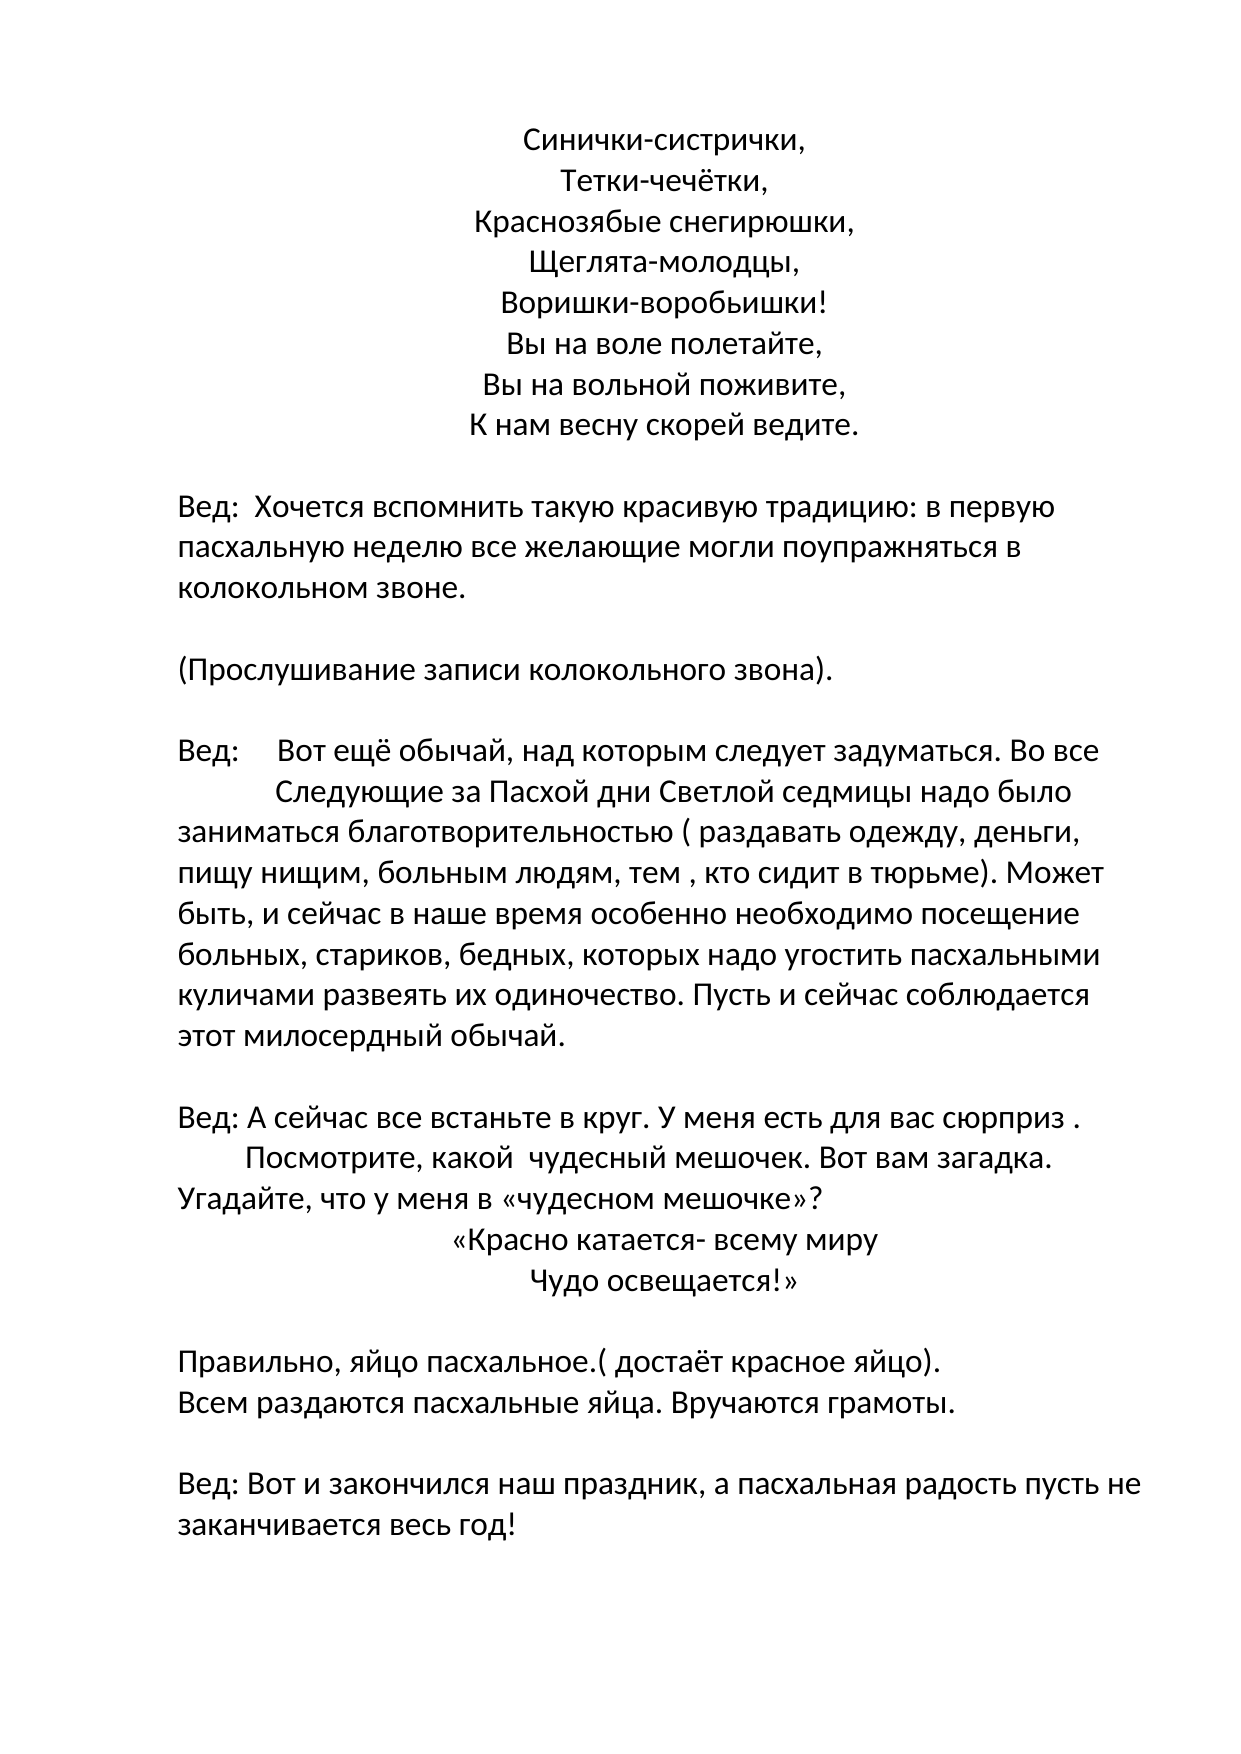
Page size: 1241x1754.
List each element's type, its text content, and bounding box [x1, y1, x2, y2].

text Посмотрите, какой чудесный мешочек. Вот вам загадка. Угадайте, что у меня в «чудесном мешочке»? [177, 1136, 1152, 1218]
text Синички-систрички, [177, 118, 1152, 159]
text Тетки-чечётки, [177, 159, 1152, 199]
text К нам весну скорей ведите. [177, 403, 1152, 444]
text Чудо освещается!» [177, 1258, 1152, 1299]
text Вы на воле полетайте, [177, 322, 1152, 362]
text Правильно, яйцо пасхальное.( достаёт красное яйцо). [177, 1340, 1152, 1381]
text Следующие за Пасхой дни Светлой седмицы надо было заниматься благотворительностью ( раздавать одежду, деньги, пищу нищим, больным людям, тем , кто сидит в тюрьме). Может быть, и сейчас в наше время особенно необходимо посещение больных, стариков, бедных, которых надо угостить пасхальными куличами развеять их одиночество. Пусть и сейчас соблюдается этот милосердный обычай. [177, 770, 1152, 1055]
text «Красно катается- всему миру [177, 1218, 1152, 1258]
text Щеглята-молодцы, [177, 240, 1152, 281]
text Вед: Вот ещё обычай, над которым следует задуматься. Во все [177, 729, 1152, 770]
text Воришки-воробьишки! [177, 281, 1152, 322]
text Вед: А сейчас все встаньте в круг. У меня есть для вас сюрприз . [177, 1096, 1152, 1136]
text Всем раздаются пасхальные яйца. Вручаются грамоты. [177, 1381, 1152, 1421]
text Вед: Хочется вспомнить такую красивую традицию: в первую пасхальную неделю все желающие могли поупражняться в колокольном звоне. [177, 485, 1152, 607]
text Краснозябые снегирюшки, [177, 199, 1152, 240]
text (Прослушивание записи колокольного звона). [177, 648, 1152, 688]
text Вы на вольной поживите, [177, 362, 1152, 403]
text Вед: Вот и закончился наш праздник, а пасхальная радость пусть не заканчивается весь год! [177, 1462, 1152, 1544]
